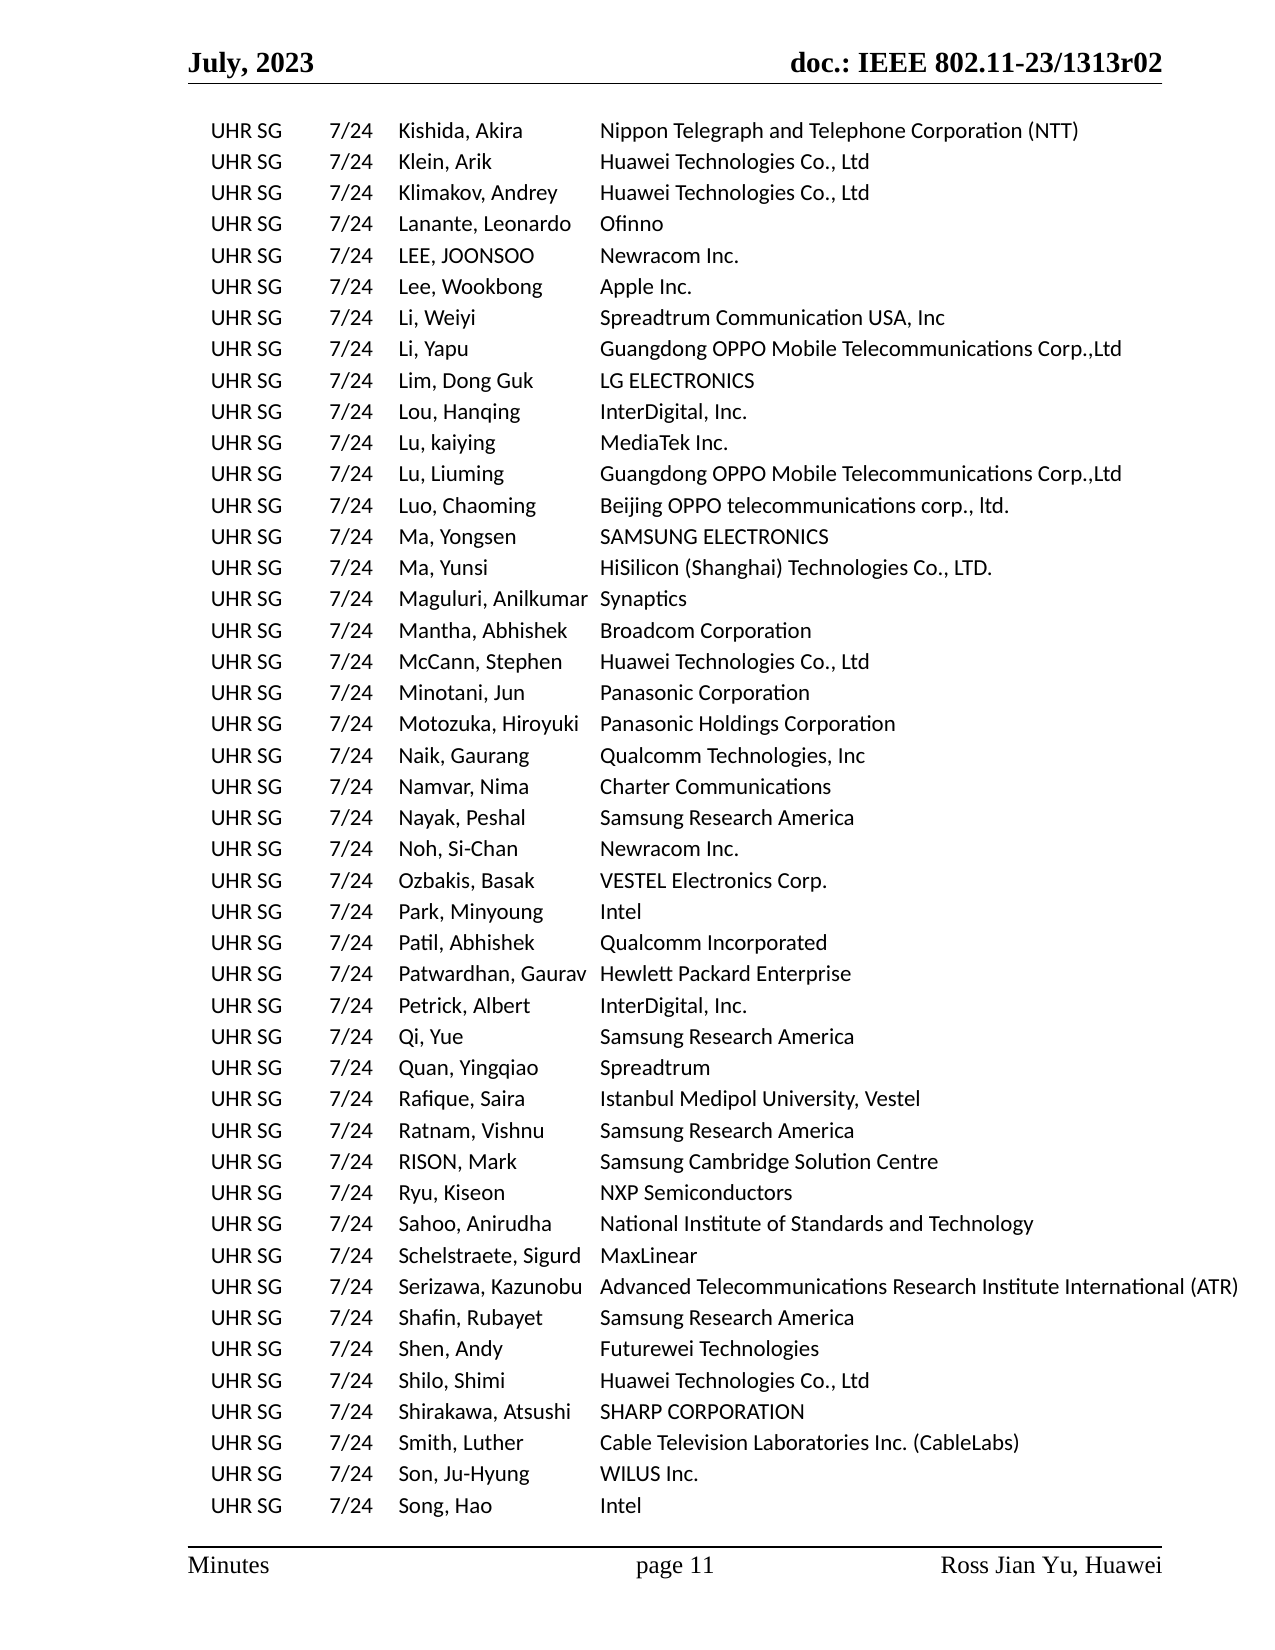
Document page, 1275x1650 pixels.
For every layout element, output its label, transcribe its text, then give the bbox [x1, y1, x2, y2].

table_cell VESTEL Electronics Corp. [598, 863, 1275, 894]
table_cell UHR SG [188, 363, 305, 394]
table_cell 7/24 [305, 1488, 397, 1519]
table_cell Quan, Yingqiao [397, 1050, 598, 1081]
table_cell UHR SG [188, 1488, 305, 1519]
table_cell Sahoo, Anirudha [397, 1206, 598, 1237]
table_cell UHR SG [188, 769, 305, 800]
table_cell Samsung Cambridge Solution Centre [598, 1144, 1275, 1175]
table_cell Patwardhan, Gaurav [397, 956, 598, 987]
table_cell UHR SG [188, 425, 305, 456]
table_cell InterDigital, Inc. [598, 988, 1275, 1019]
table_cell Huawei Technologies Co., Ltd [598, 1363, 1275, 1394]
table_cell 7/24 [305, 1206, 397, 1237]
table_cell Shilo, Shimi [397, 1363, 598, 1394]
table_cell UHR SG [188, 644, 305, 675]
table_cell Lanante, Leonardo [397, 206, 598, 237]
table_cell Panasonic Corporation [598, 675, 1275, 706]
table_cell 7/24 [305, 1175, 397, 1206]
table_cell UHR SG [188, 1081, 305, 1112]
table_cell UHR SG [188, 1425, 305, 1456]
table_cell UHR SG [188, 269, 305, 300]
table_cell UHR SG [188, 1206, 305, 1237]
table_cell UHR SG [188, 300, 305, 331]
table_cell Ryu, Kiseon [397, 1175, 598, 1206]
table_cell SAMSUNG ELECTRONICS [598, 519, 1275, 550]
table_cell UHR SG [188, 113, 305, 144]
table_cell Ma, Yongsen [397, 519, 598, 550]
table_cell Newracom Inc. [598, 831, 1275, 862]
table_cell Li, Weiyi [397, 300, 598, 331]
table_cell 7/24 [305, 1300, 397, 1331]
table_cell UHR SG [188, 206, 305, 237]
table_cell Rafique, Saira [397, 1081, 598, 1112]
table_cell UHR SG [188, 738, 305, 769]
table_cell Nippon Telegraph and Telephone Corporation (NTT) [598, 113, 1275, 144]
table_cell UHR SG [188, 456, 305, 487]
table_cell Samsung Research America [598, 1300, 1275, 1331]
table_cell Park, Minyoung [397, 894, 598, 925]
table_cell Beijing OPPO telecommunications corp., ltd. [598, 488, 1275, 519]
table_cell NXP Semiconductors [598, 1175, 1275, 1206]
table_cell 7/24 [305, 519, 397, 550]
table_cell Lee, Wookbong [397, 269, 598, 300]
table_cell 7/24 [305, 1238, 397, 1269]
table_cell UHR SG [188, 488, 305, 519]
table_cell UHR SG [188, 956, 305, 987]
table_cell UHR SG [188, 394, 305, 425]
table_cell Charter Communications [598, 769, 1275, 800]
table_cell 7/24 [305, 769, 397, 800]
table_cell RISON, Mark [397, 1144, 598, 1175]
table_cell UHR SG [188, 1238, 305, 1269]
table_cell 7/24 [305, 456, 397, 487]
table_cell 7/24 [305, 175, 397, 206]
table_cell 7/24 [305, 863, 397, 894]
table_cell 7/24 [305, 894, 397, 925]
table_cell 7/24 [305, 363, 397, 394]
table_cell Intel [598, 1488, 1275, 1519]
table_cell Shirakawa, Atsushi [397, 1394, 598, 1425]
table_cell 7/24 [305, 1456, 397, 1487]
table_cell 7/24 [305, 644, 397, 675]
table_cell Noh, Si-Chan [397, 831, 598, 862]
table_cell Mantha, Abhishek [397, 613, 598, 644]
table_cell Guangdong OPPO Mobile Telecommunications Corp.,Ltd [598, 331, 1275, 362]
table_cell Naik, Gaurang [397, 738, 598, 769]
table_cell UHR SG [188, 613, 305, 644]
table_cell Lou, Hanqing [397, 394, 598, 425]
table_cell 7/24 [305, 1081, 397, 1112]
table_cell 7/24 [305, 1331, 397, 1362]
table_cell 7/24 [305, 144, 397, 175]
table_cell 7/24 [305, 113, 397, 144]
table_cell WILUS Inc. [598, 1456, 1275, 1487]
table_cell Lu, kaiying [397, 425, 598, 456]
table_cell McCann, Stephen [397, 644, 598, 675]
table_cell MaxLinear [598, 1238, 1275, 1269]
table_cell 7/24 [305, 1050, 397, 1081]
table_cell UHR SG [188, 1113, 305, 1144]
table_cell Ofinno [598, 206, 1275, 237]
table_cell UHR SG [188, 1331, 305, 1362]
table_cell Shafin, Rubayet [397, 1300, 598, 1331]
table_cell 7/24 [305, 394, 397, 425]
table_cell UHR SG [188, 800, 305, 831]
table_cell 7/24 [305, 675, 397, 706]
table_cell LG ELECTRONICS [598, 363, 1275, 394]
table_cell UHR SG [188, 1456, 305, 1487]
table_cell 7/24 [305, 300, 397, 331]
table_cell Son, Ju-Hyung [397, 1456, 598, 1487]
table_cell 7/24 [305, 1019, 397, 1050]
table_cell Schelstraete, Sigurd [397, 1238, 598, 1269]
table_cell 7/24 [305, 925, 397, 956]
table_cell Ratnam, Vishnu [397, 1113, 598, 1144]
table_cell Luo, Chaoming [397, 488, 598, 519]
table_cell Newracom Inc. [598, 238, 1275, 269]
table_cell 7/24 [305, 238, 397, 269]
table_cell UHR SG [188, 1019, 305, 1050]
table_cell Synaptics [598, 581, 1275, 612]
table_cell 7/24 [305, 1113, 397, 1144]
table_cell 7/24 [305, 613, 397, 644]
table_cell 7/24 [305, 706, 397, 737]
table_cell Futurewei Technologies [598, 1331, 1275, 1362]
table_cell UHR SG [188, 519, 305, 550]
table_cell UHR SG [188, 1394, 305, 1425]
table_cell UHR SG [188, 1144, 305, 1175]
table_cell UHR SG [188, 1300, 305, 1331]
table_cell Panasonic Holdings Corporation [598, 706, 1275, 737]
table_cell Advanced Telecommunications Research Institute International (ATR) [598, 1269, 1275, 1300]
table_cell UHR SG [188, 550, 305, 581]
table_cell 7/24 [305, 1425, 397, 1456]
table_cell Ma, Yunsi [397, 550, 598, 581]
table_cell 7/24 [305, 988, 397, 1019]
table_cell UHR SG [188, 238, 305, 269]
table_cell UHR SG [188, 831, 305, 862]
table_cell 7/24 [305, 1269, 397, 1300]
table_cell 7/24 [305, 425, 397, 456]
table_cell 7/24 [305, 581, 397, 612]
table_cell Nayak, Peshal [397, 800, 598, 831]
table_cell Huawei Technologies Co., Ltd [598, 144, 1275, 175]
table_cell Smith, Luther [397, 1425, 598, 1456]
table_cell Klimakov, Andrey [397, 175, 598, 206]
table_cell 7/24 [305, 550, 397, 581]
table_cell 7/24 [305, 269, 397, 300]
table_cell Apple Inc. [598, 269, 1275, 300]
table_cell 7/24 [305, 956, 397, 987]
table_cell InterDigital, Inc. [598, 394, 1275, 425]
table_cell Li, Yapu [397, 331, 598, 362]
table_cell Samsung Research America [598, 800, 1275, 831]
table_cell Ozbakis, Basak [397, 863, 598, 894]
table_cell Lim, Dong Guk [397, 363, 598, 394]
table_cell UHR SG [188, 144, 305, 175]
table_cell Spreadtrum [598, 1050, 1275, 1081]
table_cell Istanbul Medipol University, Vestel [598, 1081, 1275, 1112]
table_cell 7/24 [305, 206, 397, 237]
table_cell SHARP CORPORATION [598, 1394, 1275, 1425]
table_cell UHR SG [188, 706, 305, 737]
table_cell Lu, Liuming [397, 456, 598, 487]
table_cell Song, Hao [397, 1488, 598, 1519]
table_cell Huawei Technologies Co., Ltd [598, 175, 1275, 206]
table_cell 7/24 [305, 488, 397, 519]
table_cell Klein, Arik [397, 144, 598, 175]
table_cell Qi, Yue [397, 1019, 598, 1050]
table_cell UHR SG [188, 675, 305, 706]
table_cell Huawei Technologies Co., Ltd [598, 644, 1275, 675]
table_cell Guangdong OPPO Mobile Telecommunications Corp.,Ltd [598, 456, 1275, 487]
table_cell Spreadtrum Communication USA, Inc [598, 300, 1275, 331]
table_cell Minotani, Jun [397, 675, 598, 706]
table_cell Cable Television Laboratories Inc. (CableLabs) [598, 1425, 1275, 1456]
table_cell UHR SG [188, 925, 305, 956]
table_cell Hewlett Packard Enterprise [598, 956, 1275, 987]
table_cell LEE, JOONSOO [397, 238, 598, 269]
table_cell Serizawa, Kazunobu [397, 1269, 598, 1300]
table_cell UHR SG [188, 581, 305, 612]
table_cell 7/24 [305, 831, 397, 862]
table_cell UHR SG [188, 331, 305, 362]
table_cell UHR SG [188, 1269, 305, 1300]
table_cell UHR SG [188, 863, 305, 894]
table_cell UHR SG [188, 1363, 305, 1394]
table_cell Petrick, Albert [397, 988, 598, 1019]
table_cell 7/24 [305, 800, 397, 831]
table_cell Patil, Abhishek [397, 925, 598, 956]
table_cell Broadcom Corporation [598, 613, 1275, 644]
table_cell UHR SG [188, 988, 305, 1019]
table_cell 7/24 [305, 1144, 397, 1175]
table_cell Kishida, Akira [397, 113, 598, 144]
table_cell Intel [598, 894, 1275, 925]
table_cell UHR SG [188, 1050, 305, 1081]
table_cell Maguluri, Anilkumar [397, 581, 598, 612]
table_cell Samsung Research America [598, 1019, 1275, 1050]
table_cell UHR SG [188, 894, 305, 925]
table_cell Namvar, Nima [397, 769, 598, 800]
table_cell Shen, Andy [397, 1331, 598, 1362]
table_cell UHR SG [188, 1175, 305, 1206]
table_cell Samsung Research America [598, 1113, 1275, 1144]
table_cell Qualcomm Incorporated [598, 925, 1275, 956]
table_cell 7/24 [305, 331, 397, 362]
table_cell Motozuka, Hiroyuki [397, 706, 598, 737]
table_cell National Institute of Standards and Technology [598, 1206, 1275, 1237]
table_cell UHR SG [188, 175, 305, 206]
table_cell 7/24 [305, 738, 397, 769]
table_cell HiSilicon (Shanghai) Technologies Co., LTD. [598, 550, 1275, 581]
table_cell MediaTek Inc. [598, 425, 1275, 456]
table_cell 7/24 [305, 1363, 397, 1394]
table_cell Qualcomm Technologies, Inc [598, 738, 1275, 769]
table_cell 7/24 [305, 1394, 397, 1425]
